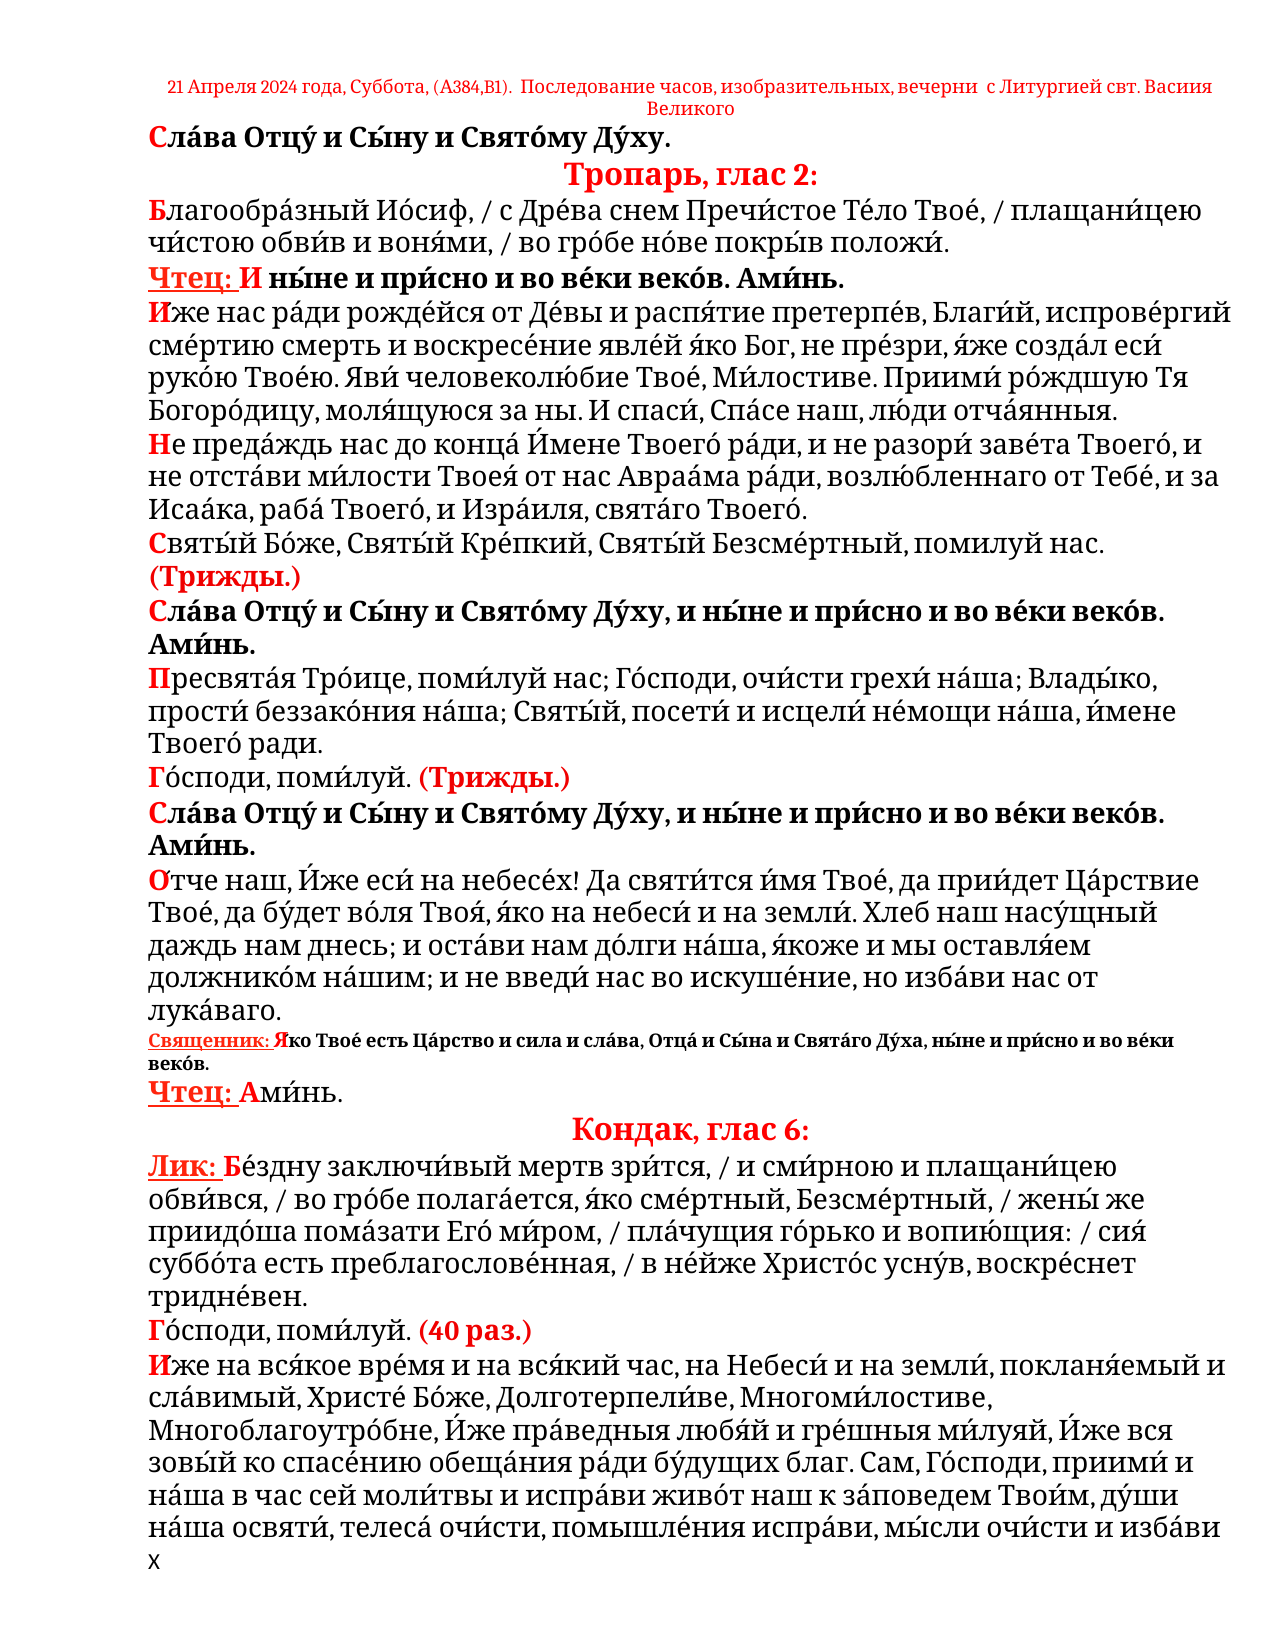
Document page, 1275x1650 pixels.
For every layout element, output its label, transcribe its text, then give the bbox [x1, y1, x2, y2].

text Не преда́ждь нас до конца́ И́мене Твоего́ ра́ди, и не разори́ заве́та Твоего́, и не отста́ви ми́лости Твоея́ от нас Авраа́ма ра́ди, возлю́бленнаго от Тебе́, и за Исаа́ка, раба́ Твоего́, и Изра́иля, свята́го Твоего́. [148, 598, 1233, 696]
text Чтец: И ны́не и при́сно и во ве́ки веко́в. Ами́нь. [148, 399, 1233, 432]
text Благообра́зный Ио́сиф, / с Дре́ва снем Пречи́стое Те́ло Твое́, / плащани́цею чи́стою обви́в и воня́ми, / во гро́бе но́ве покры́в положи́. [148, 332, 1233, 397]
text Го́споди, поми́луй. (Трижды.) [148, 224, 1233, 256]
text Лик: Бе́здну заключи́вый мертв зри́тся, / и сми́рною и плащани́цею обви́вся, / во гро́бе полага́ется, я́ко сме́ртный, Безсме́ртный, / жены́ же приидо́ша пома́зати Его́ ми́ром, / пла́чущия го́рько и вопию́щия: / сия́ суббо́та есть преблагослове́нная, / в не́йже Христо́с усну́в, воскре́снет тридне́вен. [148, 1320, 1233, 1483]
text Сла́ва Отцу́ и Сы́ну и Свято́му Ду́ху, и ны́не и при́сно и во ве́ки веко́в. Ами́нь. [148, 764, 1233, 831]
text И́же нас ра́ди рожде́йся от Де́вы и распя́тие претерпе́в, Благи́й, испрове́ргий сме́ртию смерть и воскресе́ние явле́й я́ко Бог, не пре́зри, я́же созда́л еси́ руко́ю Твое́ю. Яви́ человеколю́бие Твое́, Ми́лостиве. Приими́ ро́ждшую Тя Богоро́дицу, моля́щуюся за ны. И спаси́, Спа́се наш, лю́ди отча́янныя. [148, 434, 1233, 596]
text Чтец: Ами́нь. [148, 1246, 1233, 1279]
text Сла́ва Отцу́ и Сы́ну и Свято́му Ду́ху, и ны́не и при́сно и во ве́ки веко́в. Ами́нь. [148, 966, 1233, 1032]
text О́тче наш, И́же еси́ на небесе́х! Да святи́тся и́мя Твое́, да прии́дет Ца́рствие Твое́, да бу́дет во́ля Твоя́, я́ко на небеси́ и на земли́. Хлеб наш насу́щный даждь нам днесь; и оста́ви нам до́лги на́ша, я́коже и мы оставля́ем должнико́м на́шим; и не введи́ нас во искуше́ние, но изба́ви нас от лука́ваго. [148, 1034, 1233, 1196]
text Аллилу́иа, аллилу́иа, аллилу́иа, сла́ва Тебе́, Бо́же. (Трижды.) [148, 189, 1233, 222]
text Тропарь, глас 2: [148, 294, 1233, 330]
text Святы́й Бо́же, Святы́й Кре́пкий, Святы́й Безсме́ртный, помилуй нас. (Трижды.) [148, 698, 1233, 762]
text Сла́ва Отцу́ и Сы́ну и Свято́му Ду́ху, и ны́не и при́сно и во ве́ки веко́в. Ами́нь. [148, 121, 1233, 187]
text Го́споди, поми́луй. (Трижды.) [148, 932, 1233, 964]
text Кондак, глас 6: [148, 1282, 1233, 1318]
text Пресвята́я Тро́ице, поми́луй нас; Го́споди, очи́сти грехи́ на́ша; Влады́ко, прости́ беззако́ния на́ша; Святы́й, посети́ и исцели́ не́мощи на́ша, и́мене Твоего́ ради. [148, 833, 1233, 930]
text Го́споди, поми́луй. (40 раз.) [148, 1485, 1233, 1517]
text Священник: Я́ко Твое́ есть Ца́рство и сила и сла́ва, Отца́ и Сы́на и Свята́го Ду́ха, ны́не и при́сно и во ве́ки веко́в. [148, 1198, 1233, 1244]
text Сла́ва Отцу́ и Сы́ну и Свято́му Ду́ху. [148, 258, 1233, 292]
